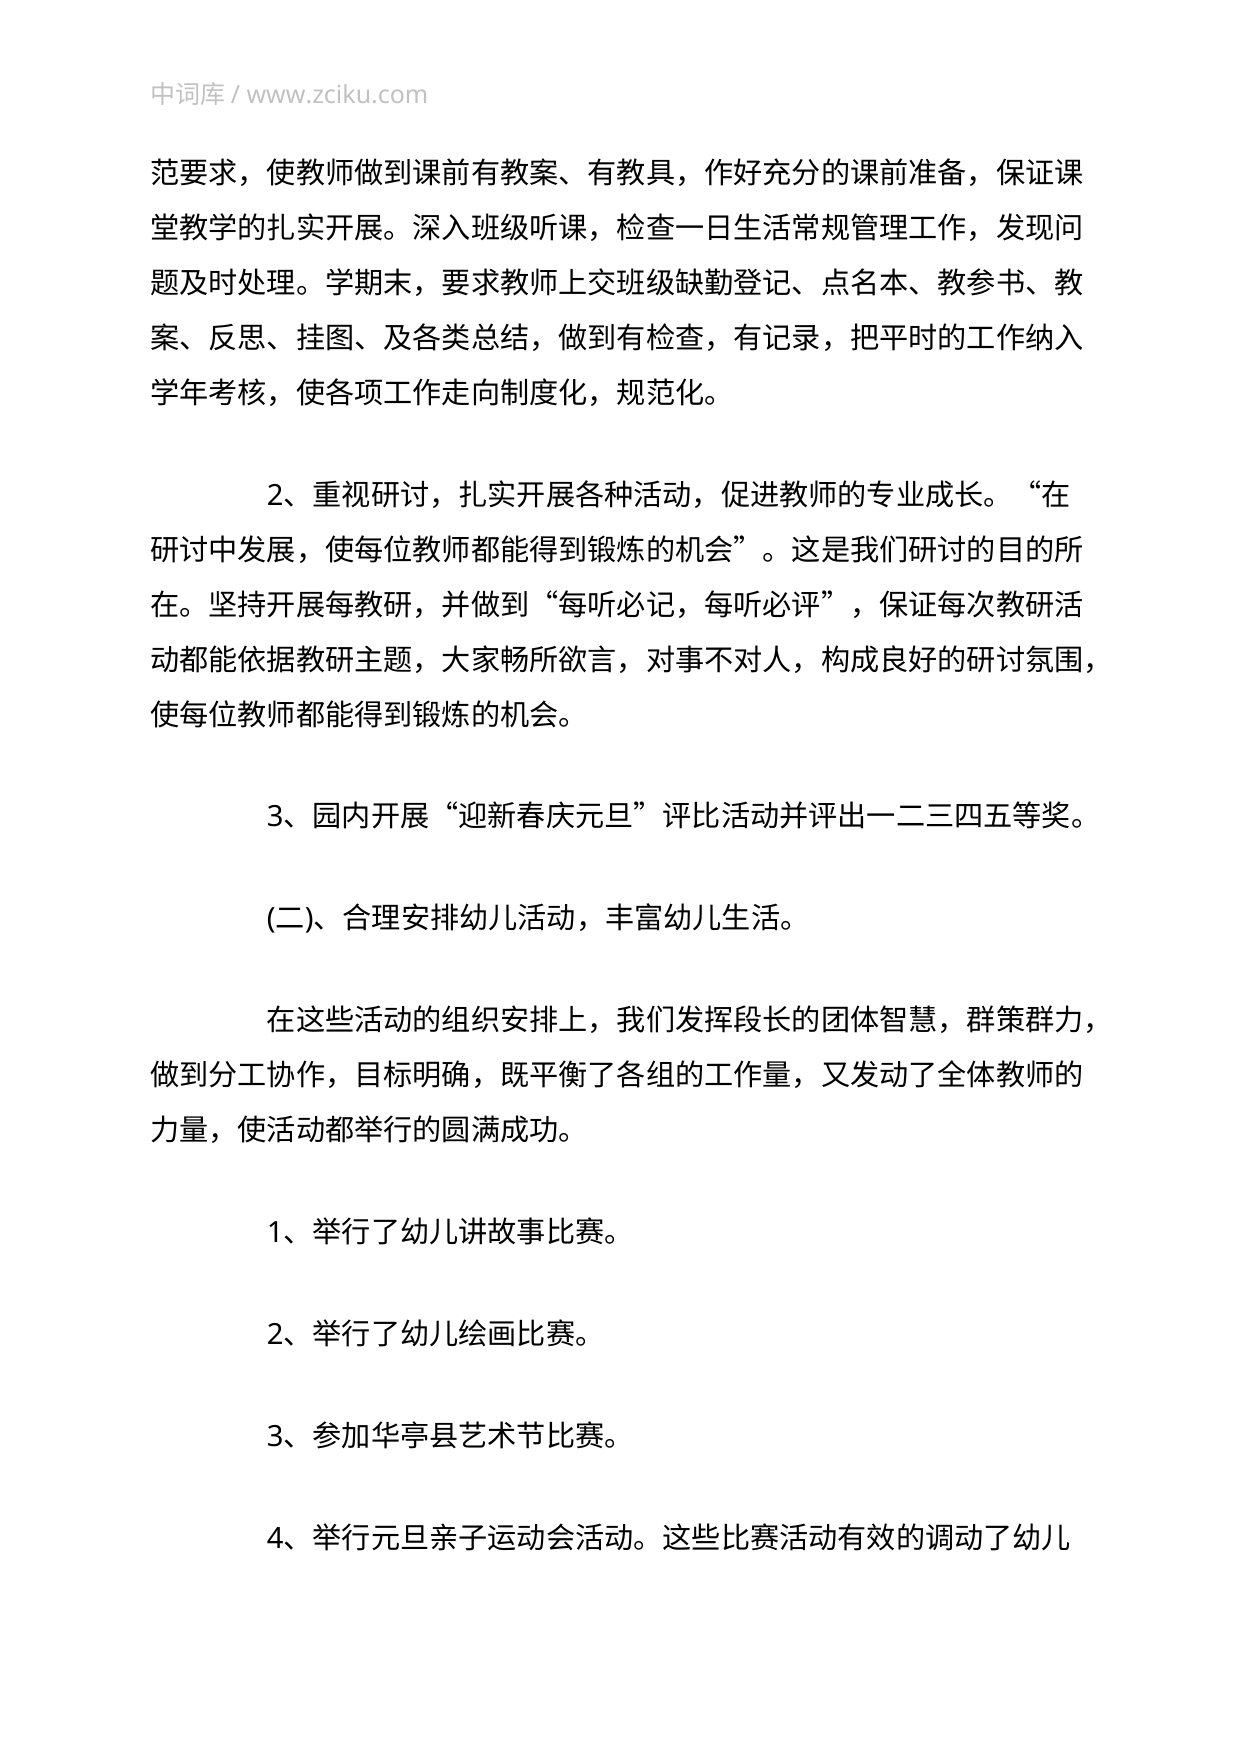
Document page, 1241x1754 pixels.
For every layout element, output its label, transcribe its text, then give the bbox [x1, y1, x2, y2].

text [150, 150, 1090, 412]
text 3、园内开展“迎新春庆元旦”评比活动并评出一二三四五等奖。 [150, 793, 1090, 835]
text 3、参加华亭县艺术节比赛。 [150, 1412, 1090, 1455]
text 1、举行了幼儿讲故事比赛。 [150, 1208, 1090, 1251]
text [150, 1514, 1090, 1557]
text 2、重视研讨，扎实开展各种活动，促进教师的专业成长。“在研讨中发展，使每位教师都能得到锻炼的机会”。这是我们研讨的目的所在。坚持开展每教研，并做到“每听必记，每听必评”，保证每次教研活动都能依据教研主题，大家畅所欲言，对事不对人，构成良好的研讨氛围，使每位教师都能得到锻炼的机会。 [150, 471, 1090, 733]
text 2、举行了幼儿绘画比赛。 [150, 1310, 1090, 1353]
text (二)、合理安排幼儿活动，丰富幼儿生活。 [150, 895, 1090, 937]
text 在这些活动的组织安排上，我们发挥段长的团体智慧，群策群力，做到分工协作，目标明确，既平衡了各组的工作量，又发动了全体教师的力量，使活动都举行的圆满成功。 [150, 997, 1090, 1149]
